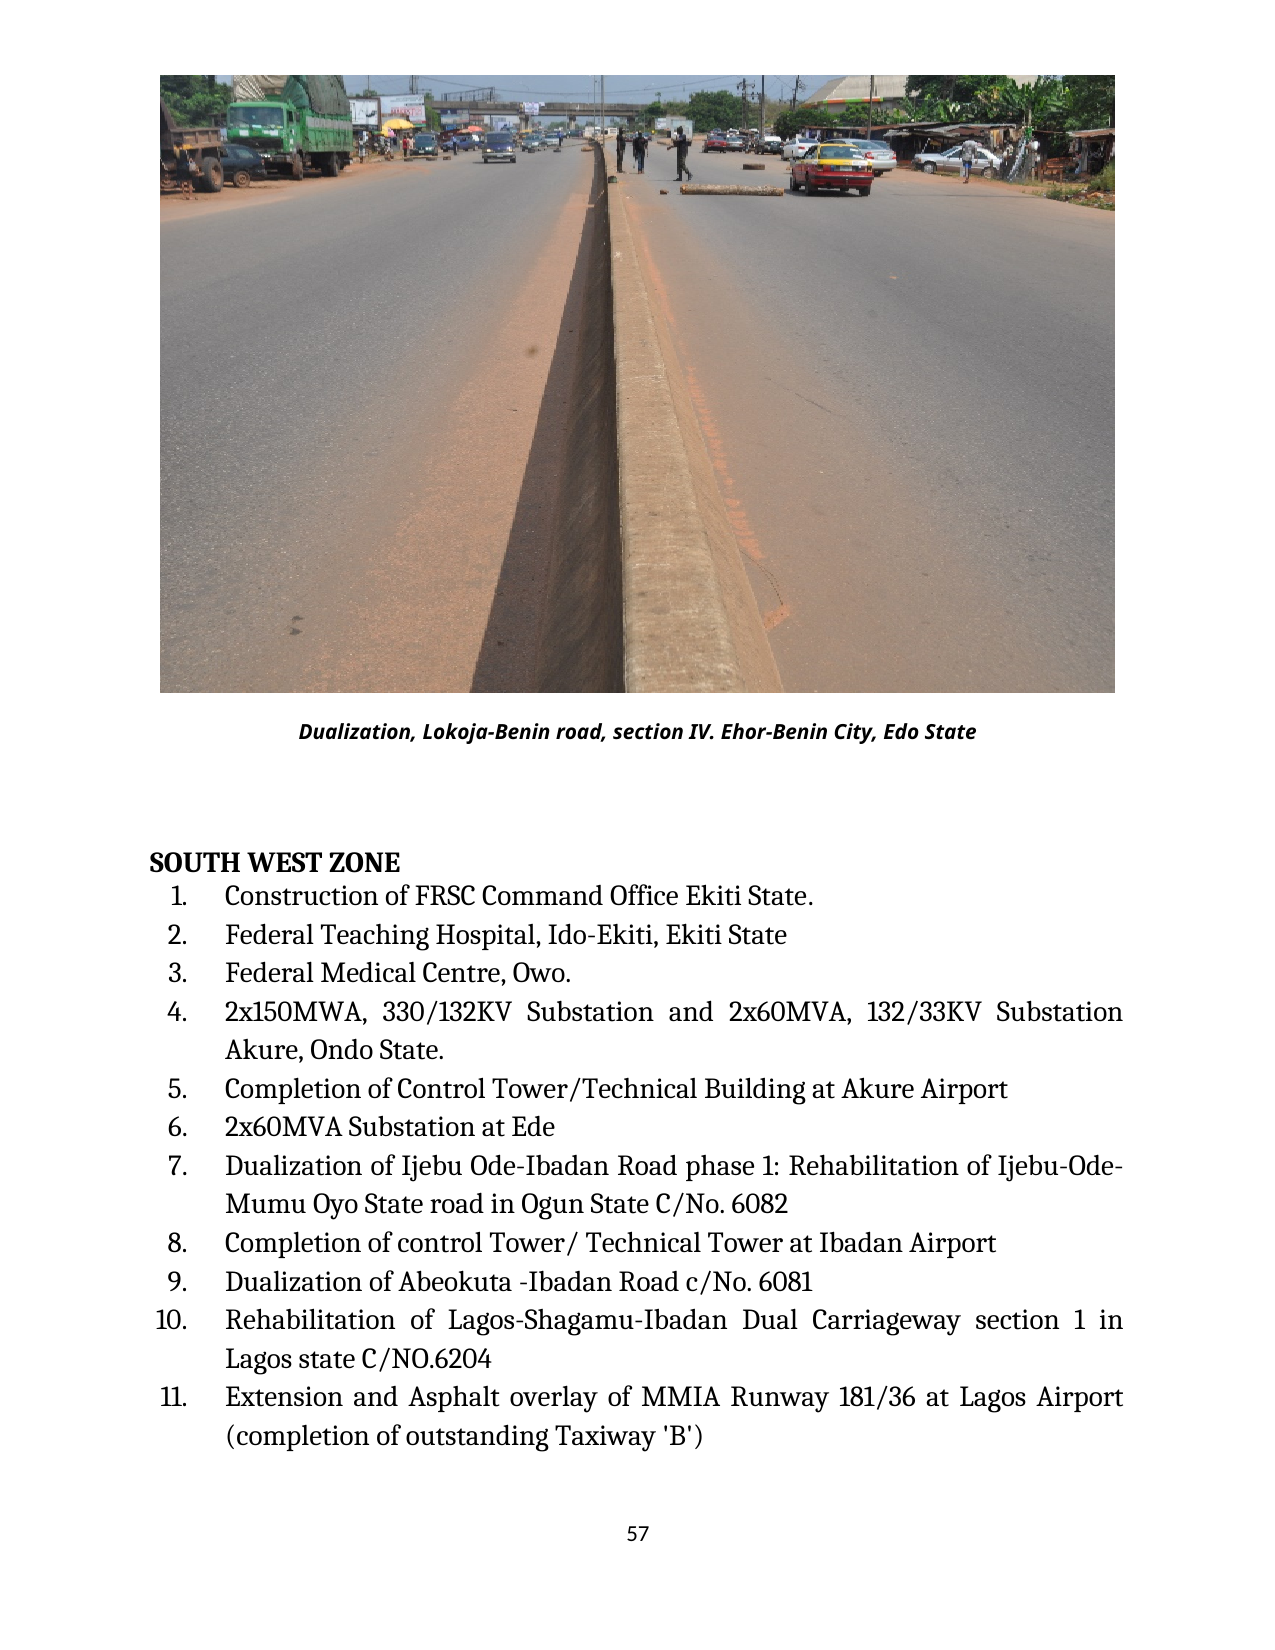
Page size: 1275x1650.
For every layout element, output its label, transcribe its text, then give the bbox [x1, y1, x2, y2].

text SOUTH WEST ZONE [150, 846, 1125, 879]
list Federal Medical Centre, Owo. [187, 956, 1125, 990]
text Dualization, Lokoja-Benin road, section IV. Ehor-Benin City, Edo State [150, 717, 1125, 746]
list Completion of control Tower/ Technical Tower at Ibadan Airport [187, 1226, 1125, 1260]
list Dualization of Abeokuta -Ibadan Road c/No. 6081 [187, 1265, 1125, 1298]
picture [160, 75, 1115, 693]
list Extension and Asphalt overlay of MMIA Runway 181/36 at Lagos Airport (completion of outstanding Taxiway 'B') [187, 1380, 1125, 1452]
list 2x150MWA, 330/132KV Substation and 2x60MVA, 132/33KV Substation Akure, Ondo State. [187, 995, 1125, 1067]
list Completion of Control Tower/Technical Building at Akure Airport [187, 1072, 1125, 1106]
list Dualization of Ijebu Ode-Ibadan Road phase 1: Rehabilitation of Ijebu-Ode-Mumu Oyo State road in Ogun State C/No. 6082 [187, 1149, 1125, 1221]
list Construction of FRSC Command Office Ekiti State. [187, 879, 1125, 913]
list Rehabilitation of Lagos-Shagamu-Ibadan Dual Carriageway section 1 in Lagos state C/NO.6204 [187, 1303, 1125, 1375]
list 2x60MVA Substation at Ede [187, 1111, 1125, 1144]
list Federal Teaching Hospital, Ido-Ekiti, Ekiti State [187, 918, 1125, 951]
